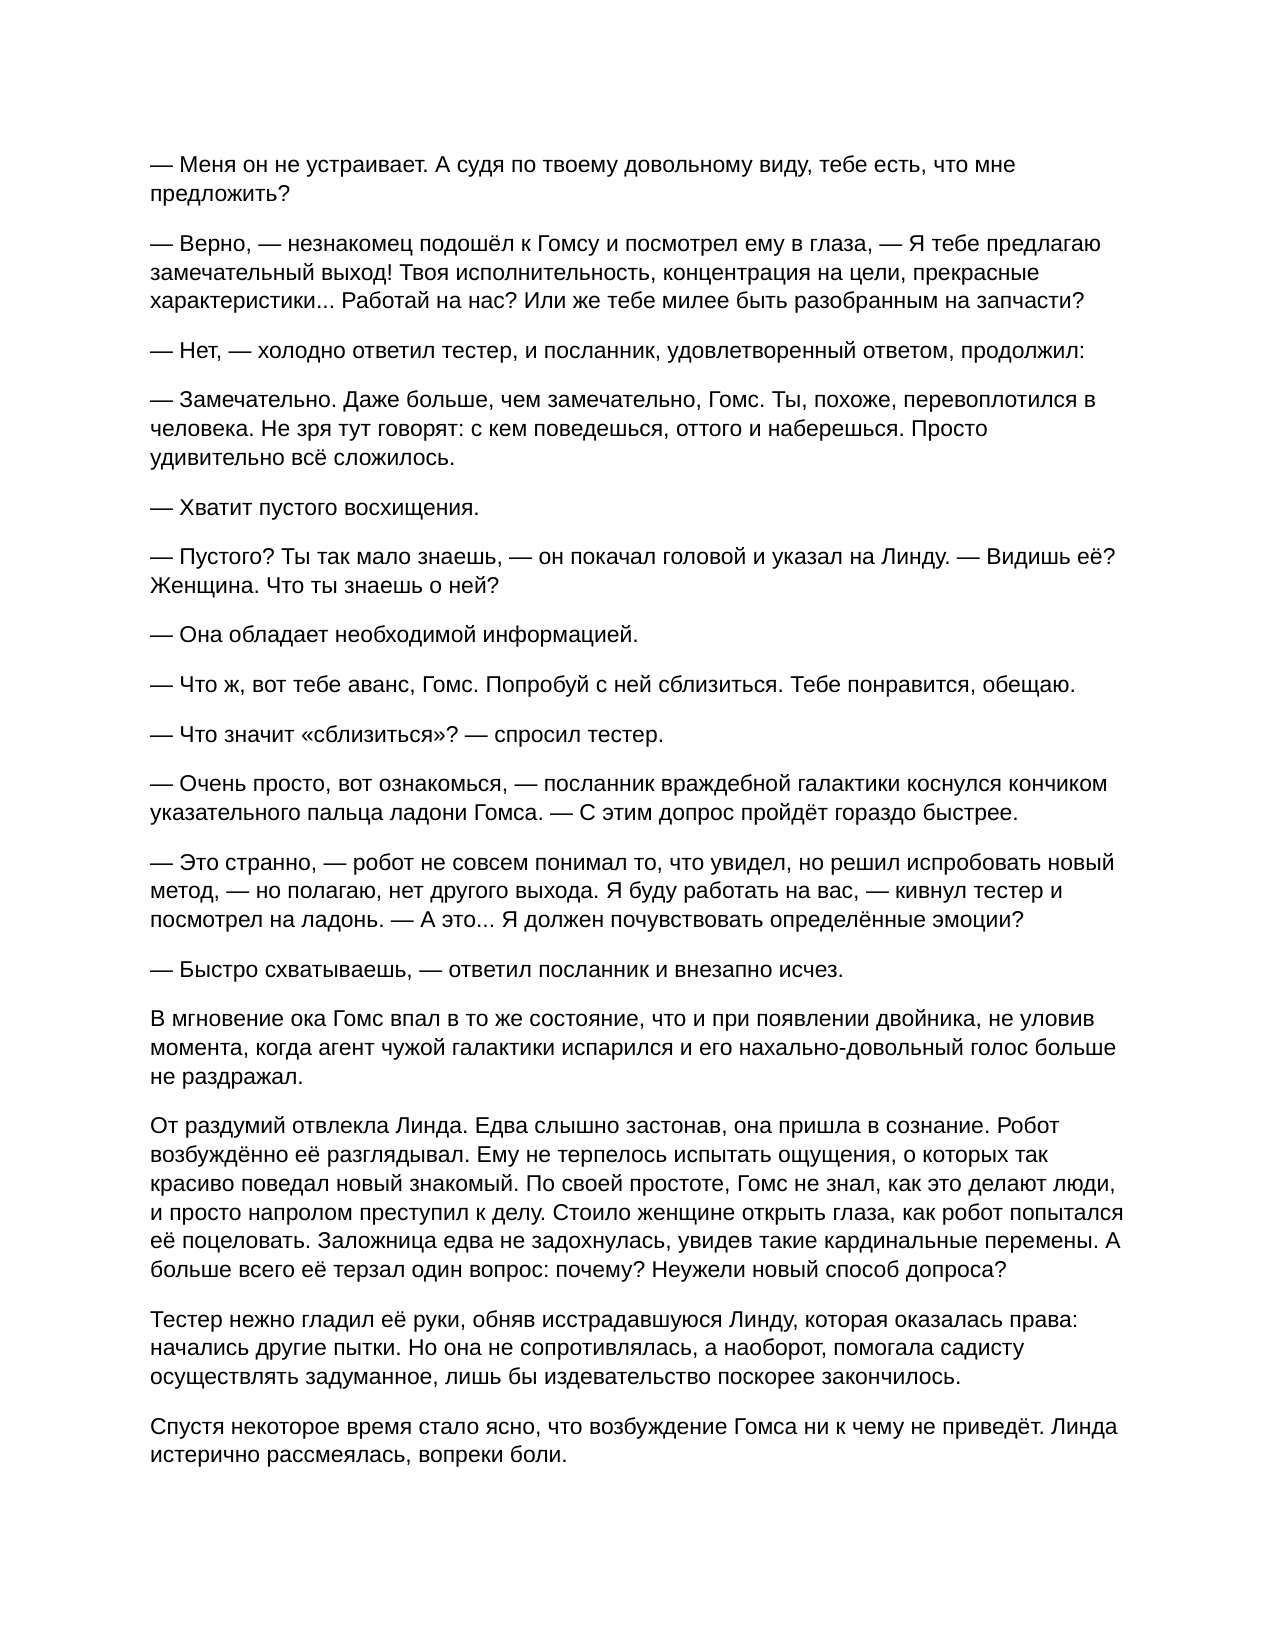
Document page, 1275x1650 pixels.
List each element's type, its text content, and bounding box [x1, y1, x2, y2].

text — Верно, — незнакомец подошёл к Гомсу и посмотрел ему в глаза, — Я тебе предлагаю замечательный выход! Твоя исполнительность, концентрация на цели, прекрасные характеристики... Работай на нас? Или же тебе милее быть разобранным на запчасти? [150, 228, 1125, 314]
text — Что ж, вот тебе аванс, Гомс. Попробуй с ней сблизиться. Тебе понравится, обещаю. [150, 669, 1125, 698]
text Спустя некоторое время стало ясно, что возбуждение Гомса ни к чему не приведёт. Линда истерично рассмеялась, вопреки боли. [150, 1411, 1125, 1469]
text — Это странно, — робот не совсем понимал то, что увидел, но решил испробовать новый метод, — но полагаю, нет другого выхода. Я буду работать на вас, — кивнул тестер и посмотрел на ладонь. — А это... Я должен почувствовать определённые эмоции? [150, 847, 1125, 933]
text — Нет, — холодно ответил тестер, и посланник, удовлетворенный ответом, продолжил: [150, 335, 1125, 364]
text В мгновение ока Гомс впал в то же состояние, что и при появлении двойника, не уловив момента, когда агент чужой галактики испарился и его нахально-довольный голос больше не раздражал. [150, 1004, 1125, 1090]
text — Что значит «сблизиться»? — спросил тестер. [150, 719, 1125, 748]
text — Быстро схватываешь, — ответил посланник и внезапно исчез. [150, 954, 1125, 983]
text — Хватит пустого восхищения. [150, 492, 1125, 521]
text — Меня он не устраивает. А судя по твоему довольному виду, тебе есть, что мне предложить? [150, 150, 1125, 207]
text — Пустого? Ты так мало знаешь, — он покачал головой и указал на Линду. — Видишь её? Женщина. Что ты знаешь о ней? [150, 542, 1125, 599]
text От раздумий отвлекла Линда. Едва слышно застонав, она пришла в сознание. Робот возбуждённо её разглядывал. Ему не терпелось испытать ощущения, о которых так красиво поведал новый знакомый. По своей простоте, Гомс не знал, как это делают люди, и просто напролом преступил к делу. Стоило женщине открыть глаза, как робот попытался её поцеловать. Заложница едва не задохнулась, увидев такие кардинальные перемены. А больше всего её терзал один вопрос: почему? Неужели новый способ допроса? [150, 1111, 1125, 1283]
text Тестер нежно гладил её руки, обняв исстрадавшуюся Линду, которая оказалась права: начались другие пытки. Но она не сопротивлялась, а наоборот, помогала садисту осуществлять задуманное, лишь бы издевательство поскорее закончилось. [150, 1304, 1125, 1390]
text — Очень просто, вот ознакомься, — посланник враждебной галактики коснулся кончиком указательного пальца ладони Гомса. — С этим допрос пройдёт гораздо быстрее. [150, 769, 1125, 826]
text — Она обладает необходимой информацией. [150, 620, 1125, 649]
text — Замечательно. Даже больше, чем замечательно, Гомс. Ты, похоже, перевоплотился в человека. Не зря тут говорят: с кем поведешься, оттого и наберешься. Просто удивительно всё сложилось. [150, 385, 1125, 471]
